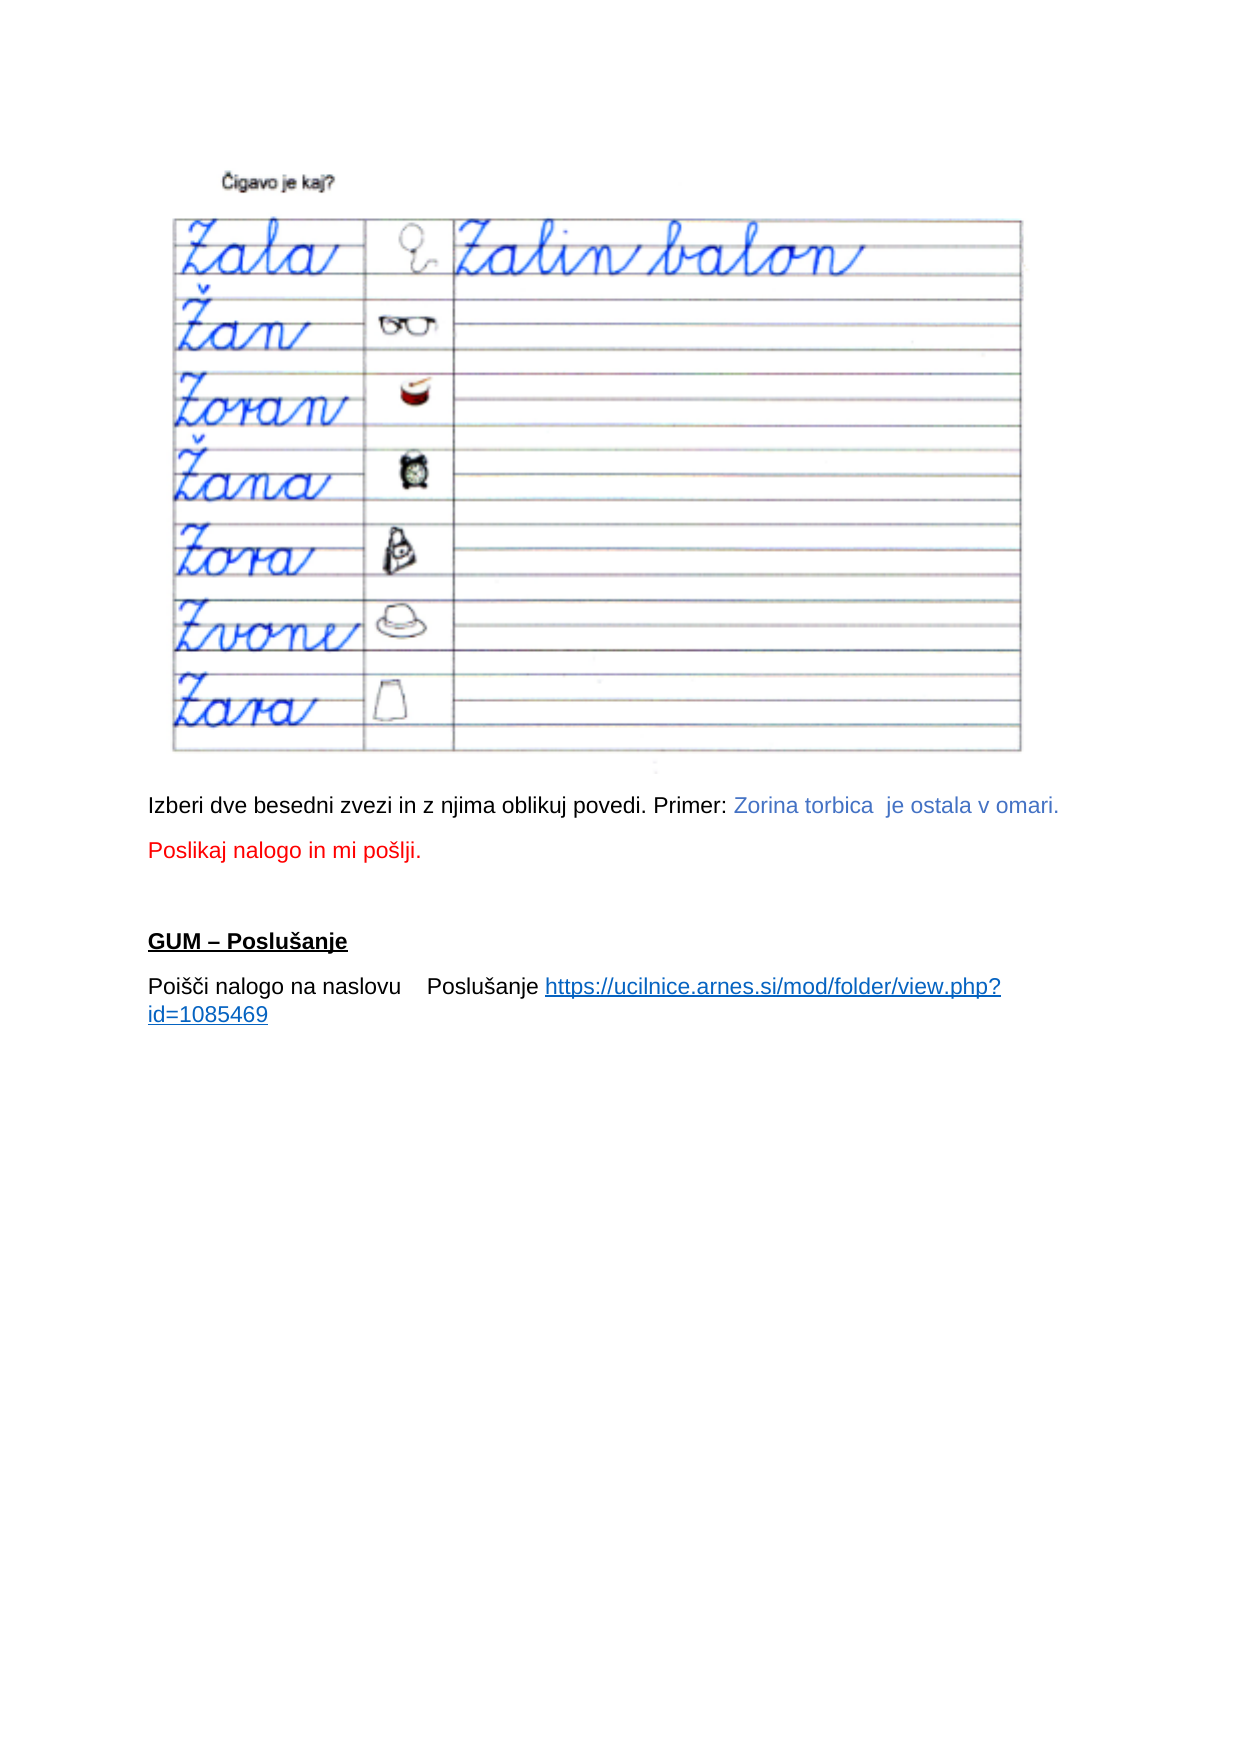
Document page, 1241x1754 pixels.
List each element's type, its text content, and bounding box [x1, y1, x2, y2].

text Poslikaj nalogo in mi pošlji. [148, 837, 1093, 864]
text Poišči nalogo na naslovu Poslušanje https://ucilnice.arnes.si/mod/folder/view.php?id=1085469 [148, 973, 1093, 1027]
text GUM – Poslušanje [148, 928, 1093, 954]
text Izberi dve besedni zvezi in z njima oblikuj povedi. Primer: Zorina torbica je ostala v omari. [148, 792, 1093, 819]
